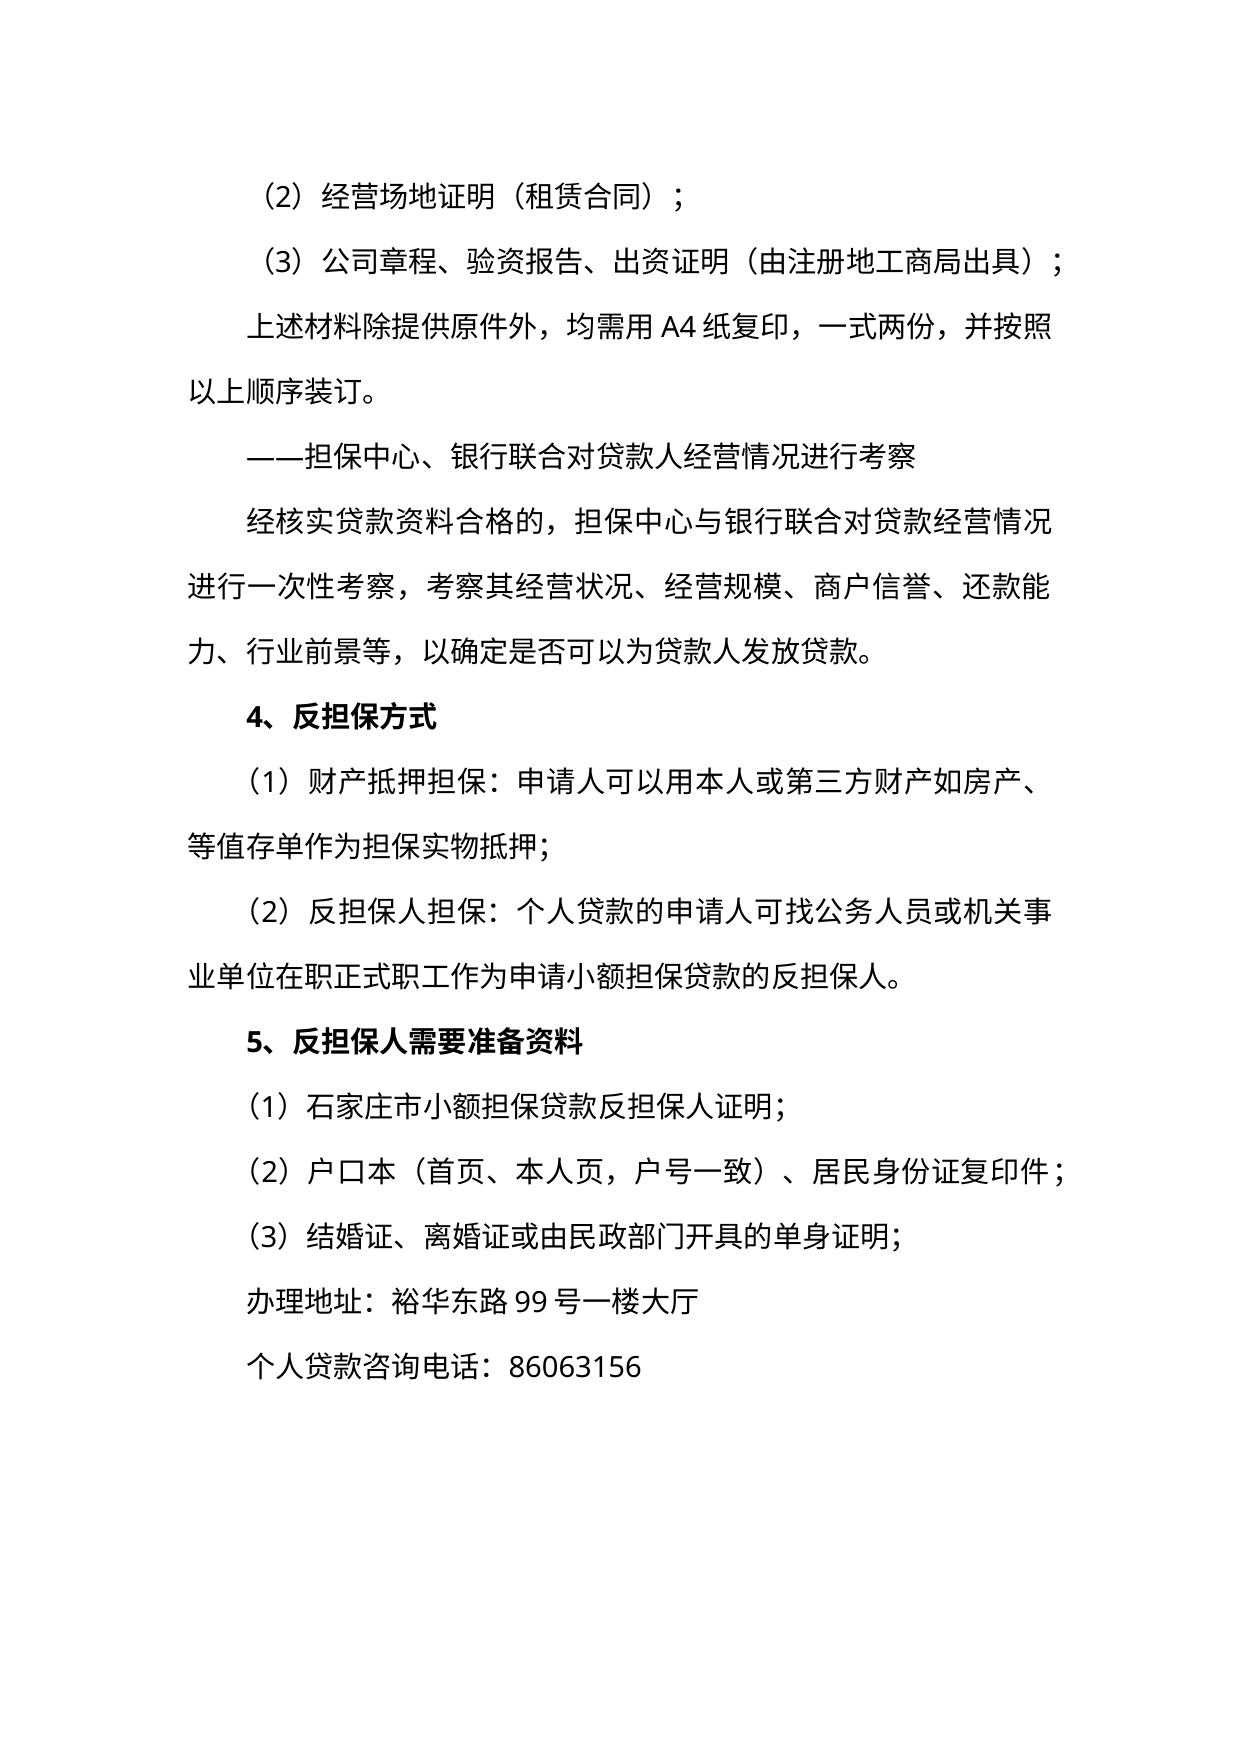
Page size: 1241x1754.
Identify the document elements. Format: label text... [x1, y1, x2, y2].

text 上述材料除提供原件外，均需用A4纸复印，一式两份，并按照以上顺序装订。 [187, 292, 1053, 422]
text （3）公司章程、验资报告、出资证明（由注册地工商局出具）； [187, 227, 1053, 292]
text 4、反担保方式 [187, 682, 1053, 747]
text （1）石家庄市小额担保贷款反担保人证明； [187, 1072, 1053, 1137]
text （2）反担保人担保：个人贷款的申请人可找公务人员或机关事业单位在职正式职工作为申请小额担保贷款的反担保人。 [187, 877, 1053, 1007]
text 5、反担保人需要准备资料 [187, 1007, 1053, 1072]
text （2）户口本（首页、本人页，户号一致）、居民身份证复印件；（3）结婚证、离婚证或由民政部门开具的单身证明； [231, 1137, 1053, 1267]
text ——担保中心、银行联合对贷款人经营情况进行考察 [187, 422, 1053, 487]
text 办理地址：裕华东路99号一楼大厅 [187, 1267, 1053, 1332]
text （2）经营场地证明（租赁合同）； [187, 162, 1053, 227]
text 经核实贷款资料合格的，担保中心与银行联合对贷款经营情况进行一次性考察，考察其经营状况、经营规模、商户信誉、还款能力、行业前景等，以确定是否可以为贷款人发放贷款。 [187, 487, 1053, 682]
text 个人贷款咨询电话：86063156 [187, 1332, 1053, 1397]
text （1）财产抵押担保：申请人可以用本人或第三方财产如房产、等值存单作为担保实物抵押； [187, 747, 1053, 877]
